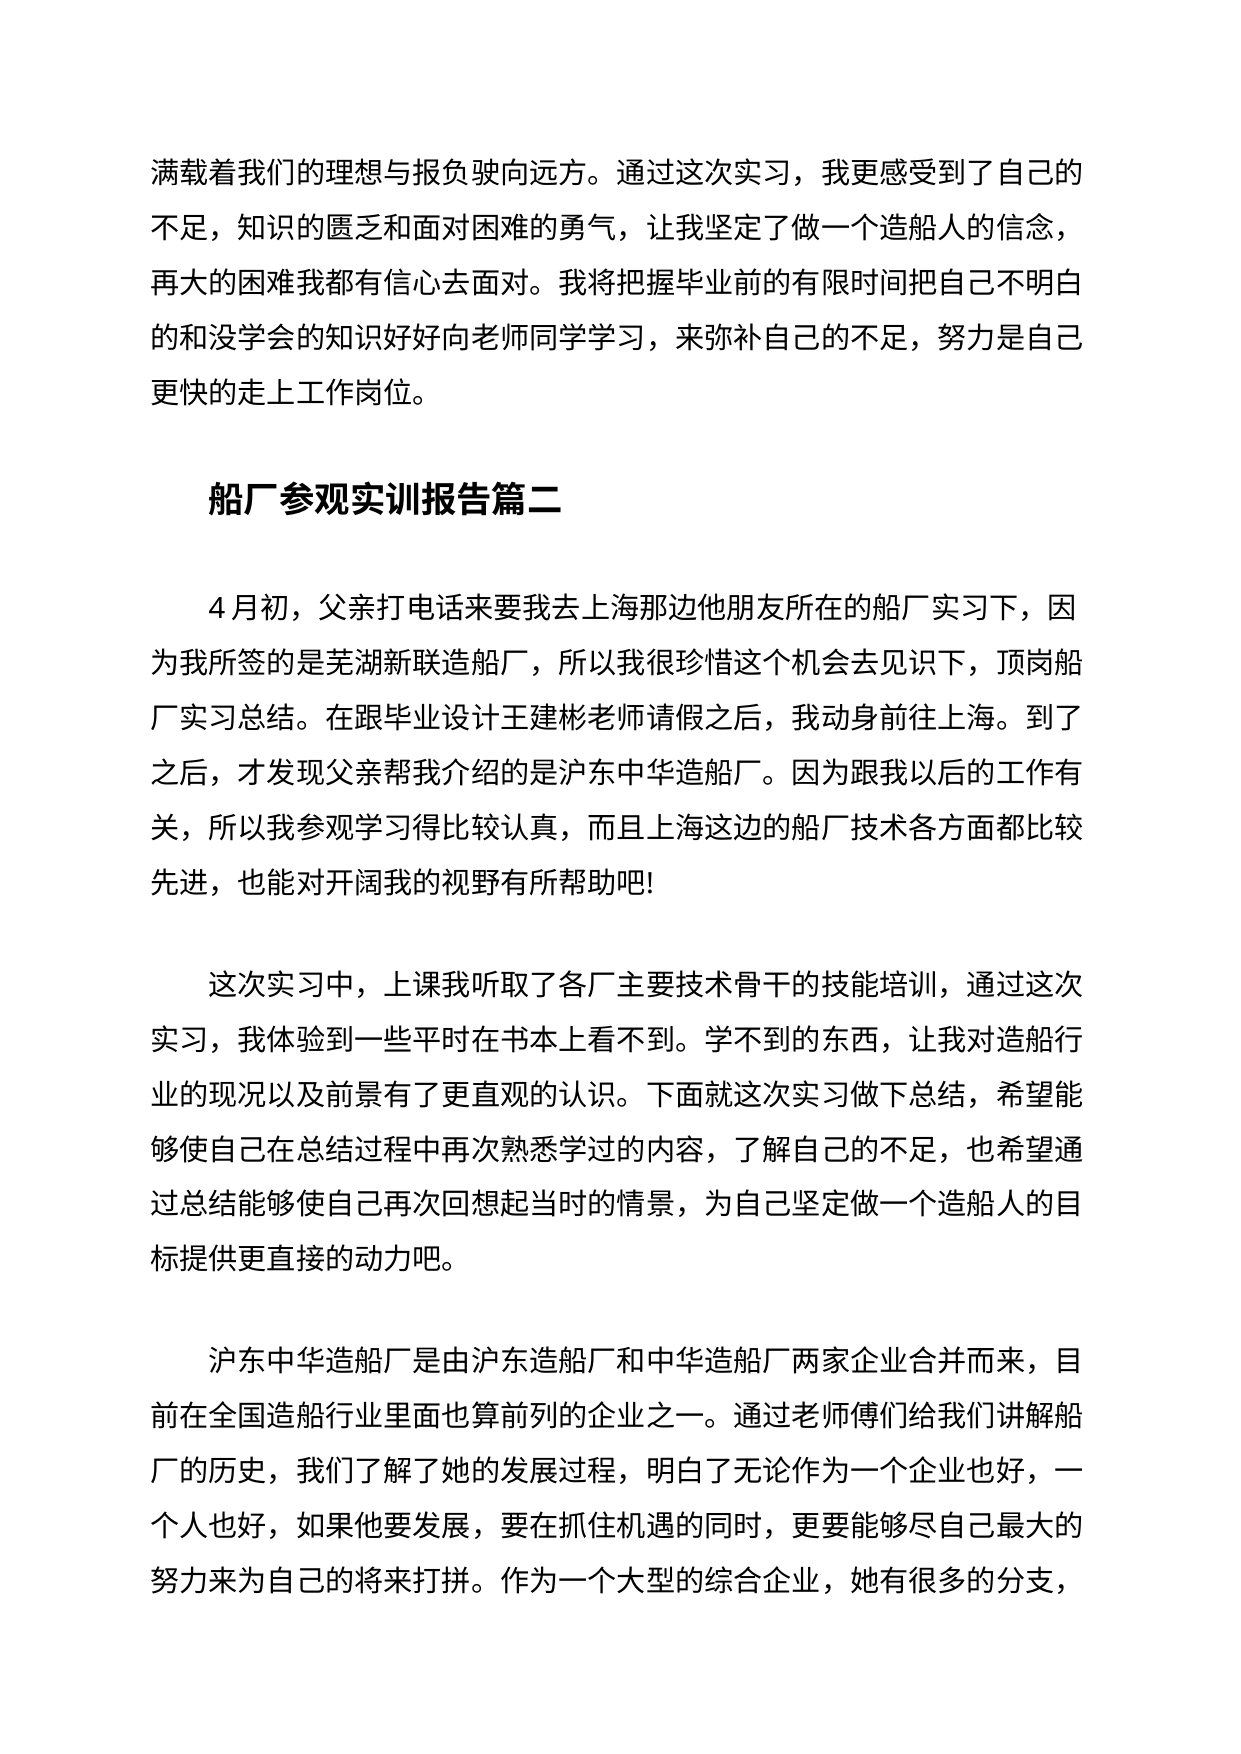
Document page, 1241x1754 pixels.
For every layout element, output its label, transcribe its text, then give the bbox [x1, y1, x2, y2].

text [150, 150, 1090, 412]
text 这次实习中，上课我听取了各厂主要技术骨干的技能培训，通过这次实习，我体验到一些平时在书本上看不到。学不到的东西，让我对造船行业的现况以及前景有了更直观的认识。下面就这次实习做下总结，希望能够使自己在总结过程中再次熟悉学过的内容，了解自己的不足，也希望通过总结能够使自己再次回想起当时的情景，为自己坚定做一个造船人的目标提供更直接的动力吧。 [150, 961, 1090, 1278]
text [150, 1338, 1090, 1599]
text 4月初，父亲打电话来要我去上海那边他朋友所在的船厂实习下，因为我所签的是芜湖新联造船厂，所以我很珍惜这个机会去见识下，顶岗船厂实习总结。在跟毕业设计王建彬老师请假之后，我动身前往上海。到了之后，才发现父亲帮我介绍的是沪东中华造船厂。因为跟我以后的工作有关，所以我参观学习得比较认真，而且上海这边的船厂技术各方面都比较先进，也能对开阔我的视野有所帮助吧! [150, 585, 1090, 902]
text 船厂参观实训报告篇二 [150, 471, 1090, 523]
